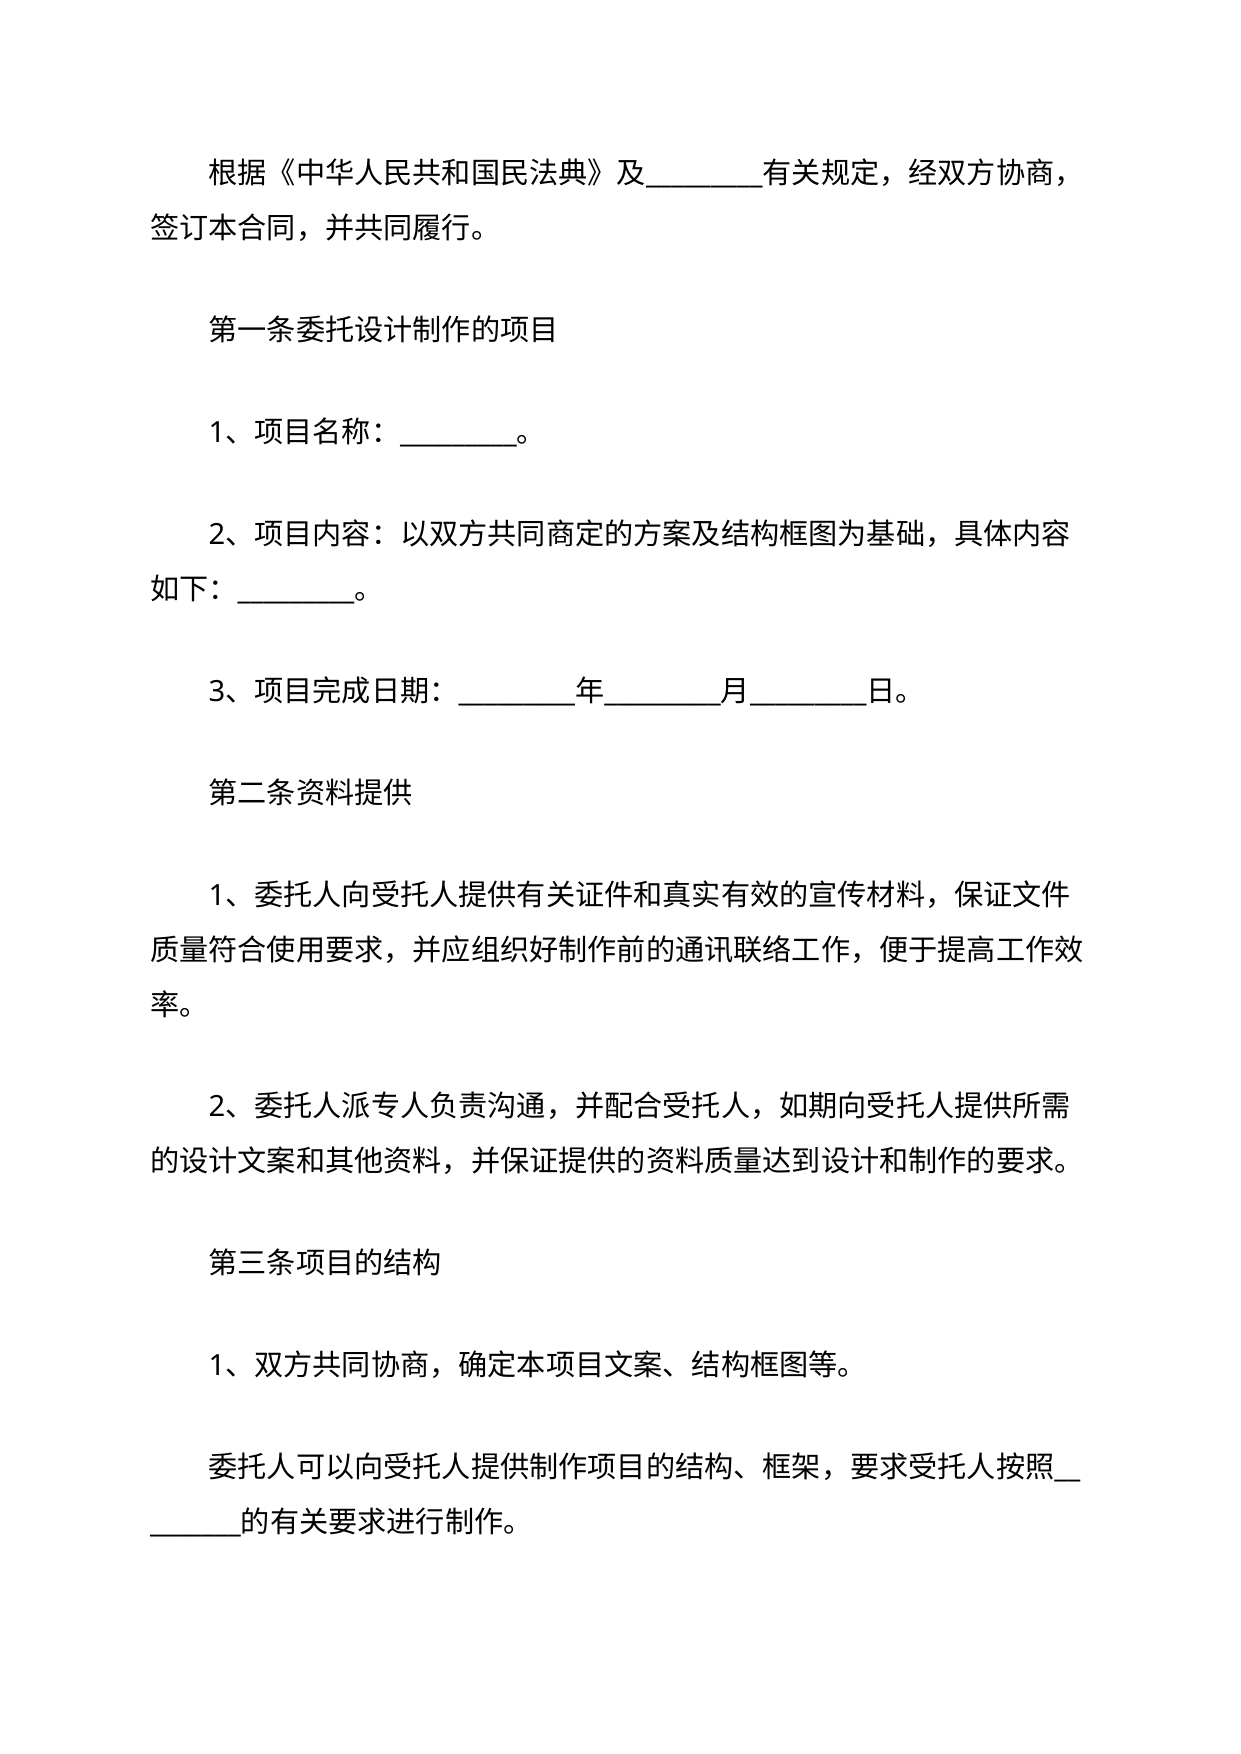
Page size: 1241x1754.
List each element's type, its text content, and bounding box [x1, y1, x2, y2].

text 2、项目内容：以双方共同商定的方案及结构框图为基础，具体内容如下：_________。 [150, 511, 1090, 608]
text 委托人可以向受托人提供制作项目的结构、框架，要求受托人按照_________的有关要求进行制作。 [150, 1443, 1090, 1541]
text 3、项目完成日期：_________年_________月_________日。 [150, 667, 1090, 710]
text 第三条项目的结构 [150, 1240, 1090, 1282]
text 1、双方共同协商，确定本项目文案、结构框图等。 [150, 1341, 1090, 1384]
text 第一条委托设计制作的项目 [150, 307, 1090, 349]
text 第二条资料提供 [150, 769, 1090, 812]
text 1、委托人向受托人提供有关证件和真实有效的宣传材料，保证文件质量符合使用要求，并应组织好制作前的通讯联络工作，便于提高工作效率。 [150, 871, 1090, 1023]
text 2、委托人派专人负责沟通，并配合受托人，如期向受托人提供所需的设计文案和其他资料，并保证提供的资料质量达到设计和制作的要求。 [150, 1083, 1090, 1180]
text 1、项目名称：_________。 [150, 408, 1090, 451]
text 根据《中华人民共和国民法典》及_________有关规定，经双方协商，签订本合同，并共同履行。 [150, 150, 1090, 247]
